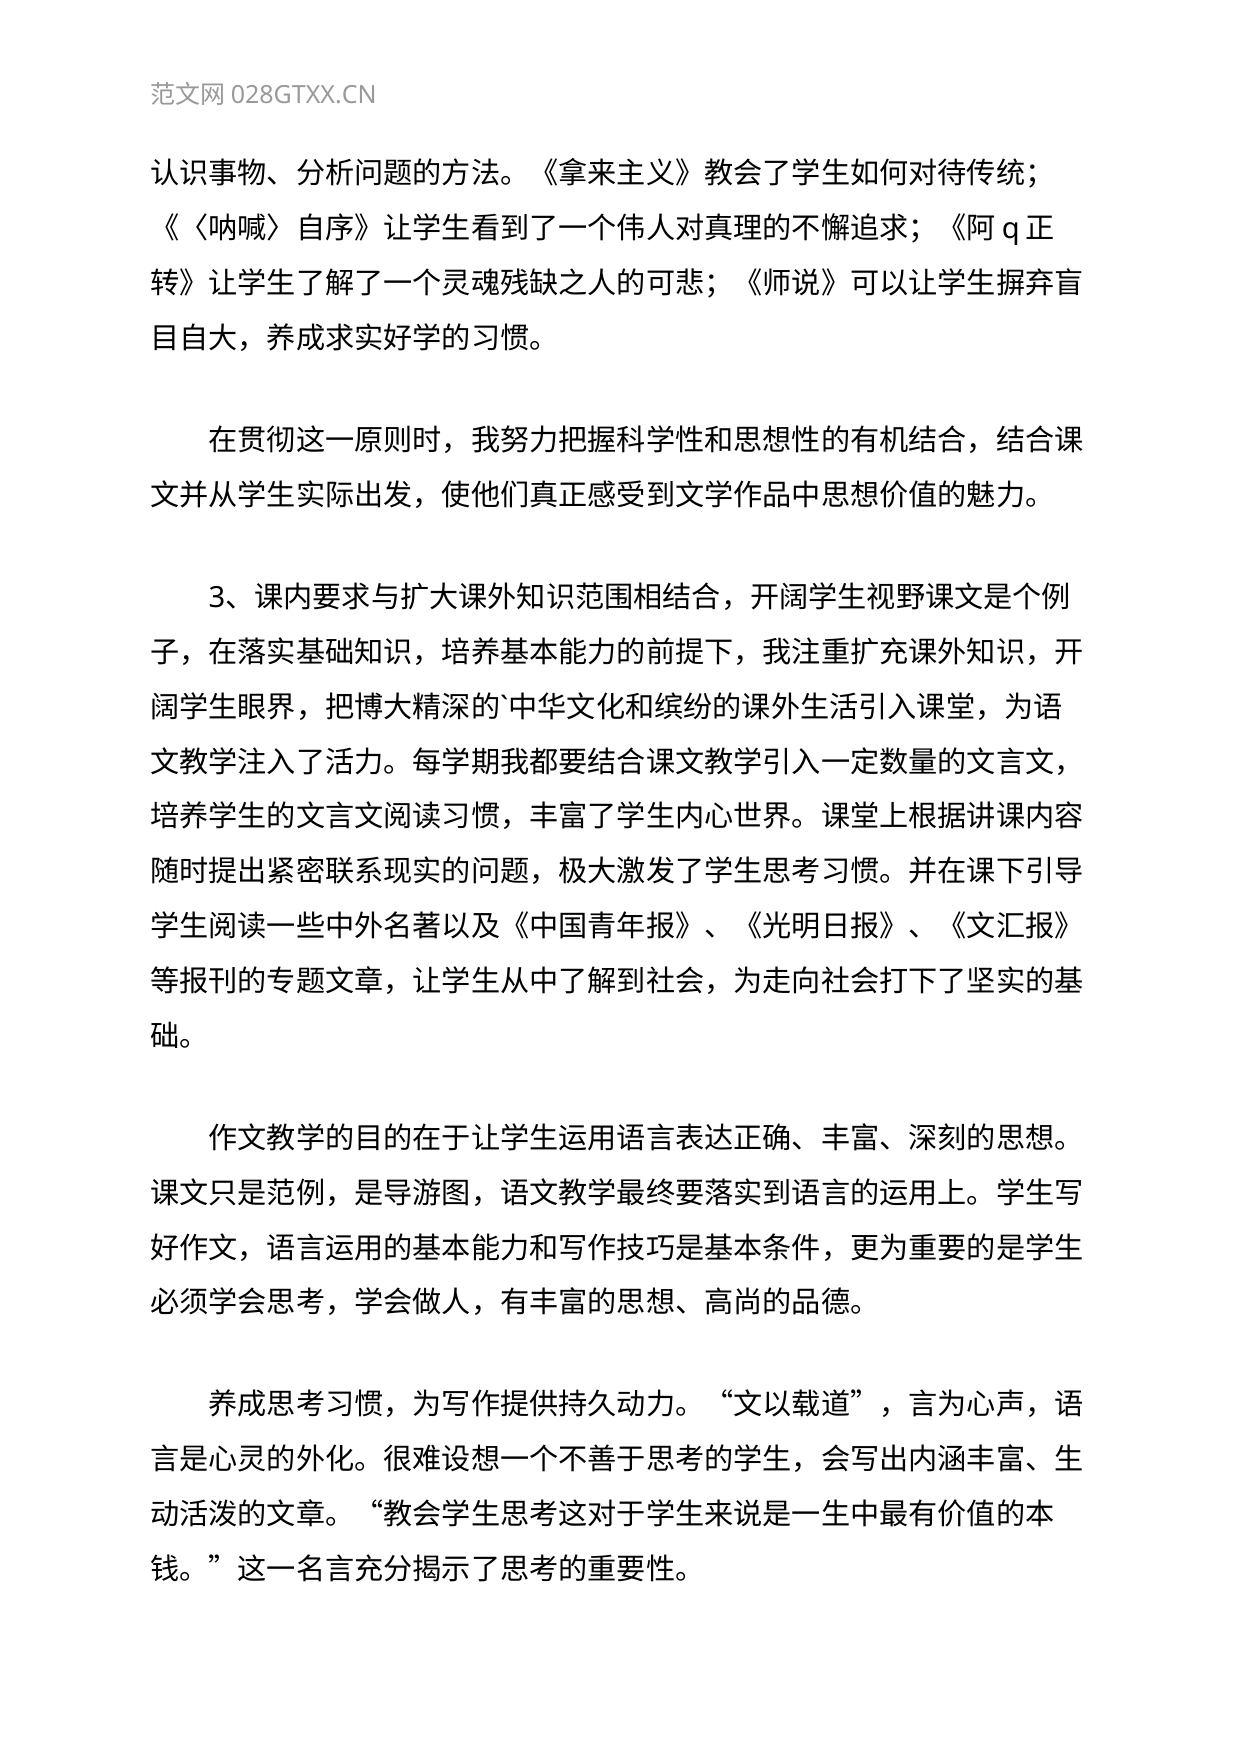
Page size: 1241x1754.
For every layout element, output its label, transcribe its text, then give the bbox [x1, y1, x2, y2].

text 作文教学的目的在于让学生运用语言表达正确、丰富、深刻的思想。课文只是范例，是导游图，语文教学最终要落实到语言的运用上。学生写好作文，语言运用的基本能力和写作技巧是基本条件，更为重要的是学生必须学会思考，学会做人，有丰富的思想、高尚的品德。 [150, 1114, 1090, 1321]
text 3、课内要求与扩大课外知识范围相结合，开阔学生视野课文是个例子，在落实基础知识，培养基本能力的前提下，我注重扩充课外知识，开阔学生眼界，把博大精深的`中华文化和缤纷的课外生活引入课堂，为语文教学注入了活力。每学期我都要结合课文教学引入一定数量的文言文，培养学生的文言文阅读习惯，丰富了学生内心世界。课堂上根据讲课内容随时提出紧密联系现实的问题，极大激发了学生思考习惯。并在课下引导学生阅读一些中外名著以及《中国青年报》、《光明日报》、《文汇报》等报刊的专题文章，让学生从中了解到社会，为走向社会打下了坚实的基础。 [150, 573, 1090, 1055]
text 在贯彻这一原则时，我努力把握科学性和思想性的有机结合，结合课文并从学生实际出发，使他们真正感受到文学作品中思想价值的魅力。 [150, 417, 1090, 514]
text 养成思考习惯，为写作提供持久动力。“文以载道”，言为心声，语言是心灵的外化。很难设想一个不善于思考的学生，会写出内涵丰富、生动活泼的文章。“教会学生思考这对于学生来说是一生中最有价值的本钱。”这一名言充分揭示了思考的重要性。 [150, 1381, 1090, 1588]
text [150, 150, 1090, 357]
